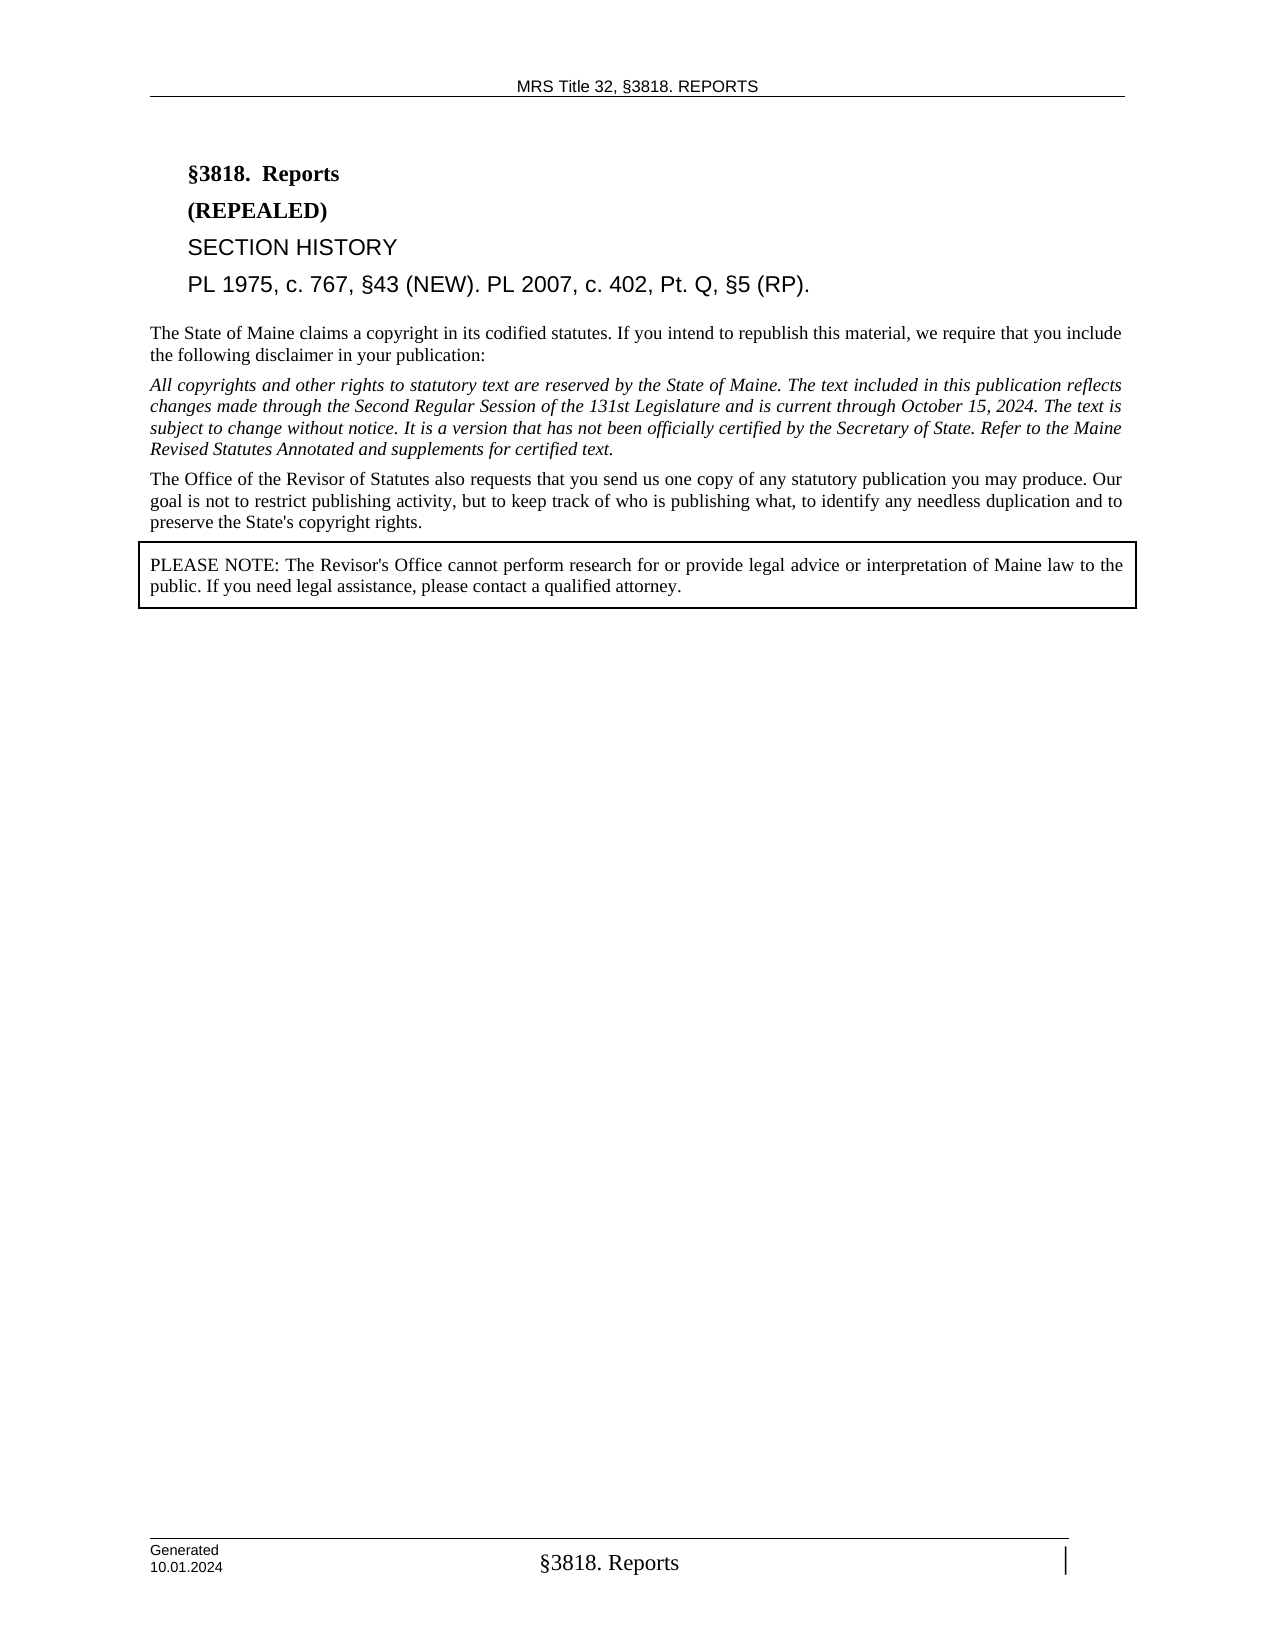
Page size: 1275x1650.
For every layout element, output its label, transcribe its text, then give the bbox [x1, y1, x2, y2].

text All copyrights and other rights to statutory text are reserved by the State of Maine. The text included in this publication reflects changes made through the Second Regular Session of the 131st Legislature and is current through October 15, 2024 . The text is subject to change without notice. It is a version that has not been officially certified by the Secretary of State. Refer to the Maine Revised Statutes Annotated and supplements for certified text. [150, 373, 1125, 460]
text PL 1975, c. 767, §43 (NEW). PL 2007, c. 402, Pt. Q, §5 (RP). [187, 271, 1125, 297]
text PLEASE NOTE: The Revisor's Office cannot perform research for or provide legal advice or interpretation of Maine law to the public. If you need legal assistance, please contact a qualified attorney. [140, 543, 1135, 607]
text The Office of the Revisor of Statutes also requests that you send us one copy of any statutory publication you may produce. Our goal is not to restrict publishing activity, but to keep track of who is publishing what, to identify any needless duplication and to preserve the State's copyright rights. [150, 468, 1125, 533]
text (REPEALED) [187, 197, 1125, 223]
text SECTION HISTORY [187, 234, 1125, 260]
text §3818. Reports [187, 160, 1125, 187]
text The State of Maine claims a copyright in its codified statutes. If you intend to republish this material, we require that you include the following disclaimer in your publication: [150, 322, 1125, 365]
